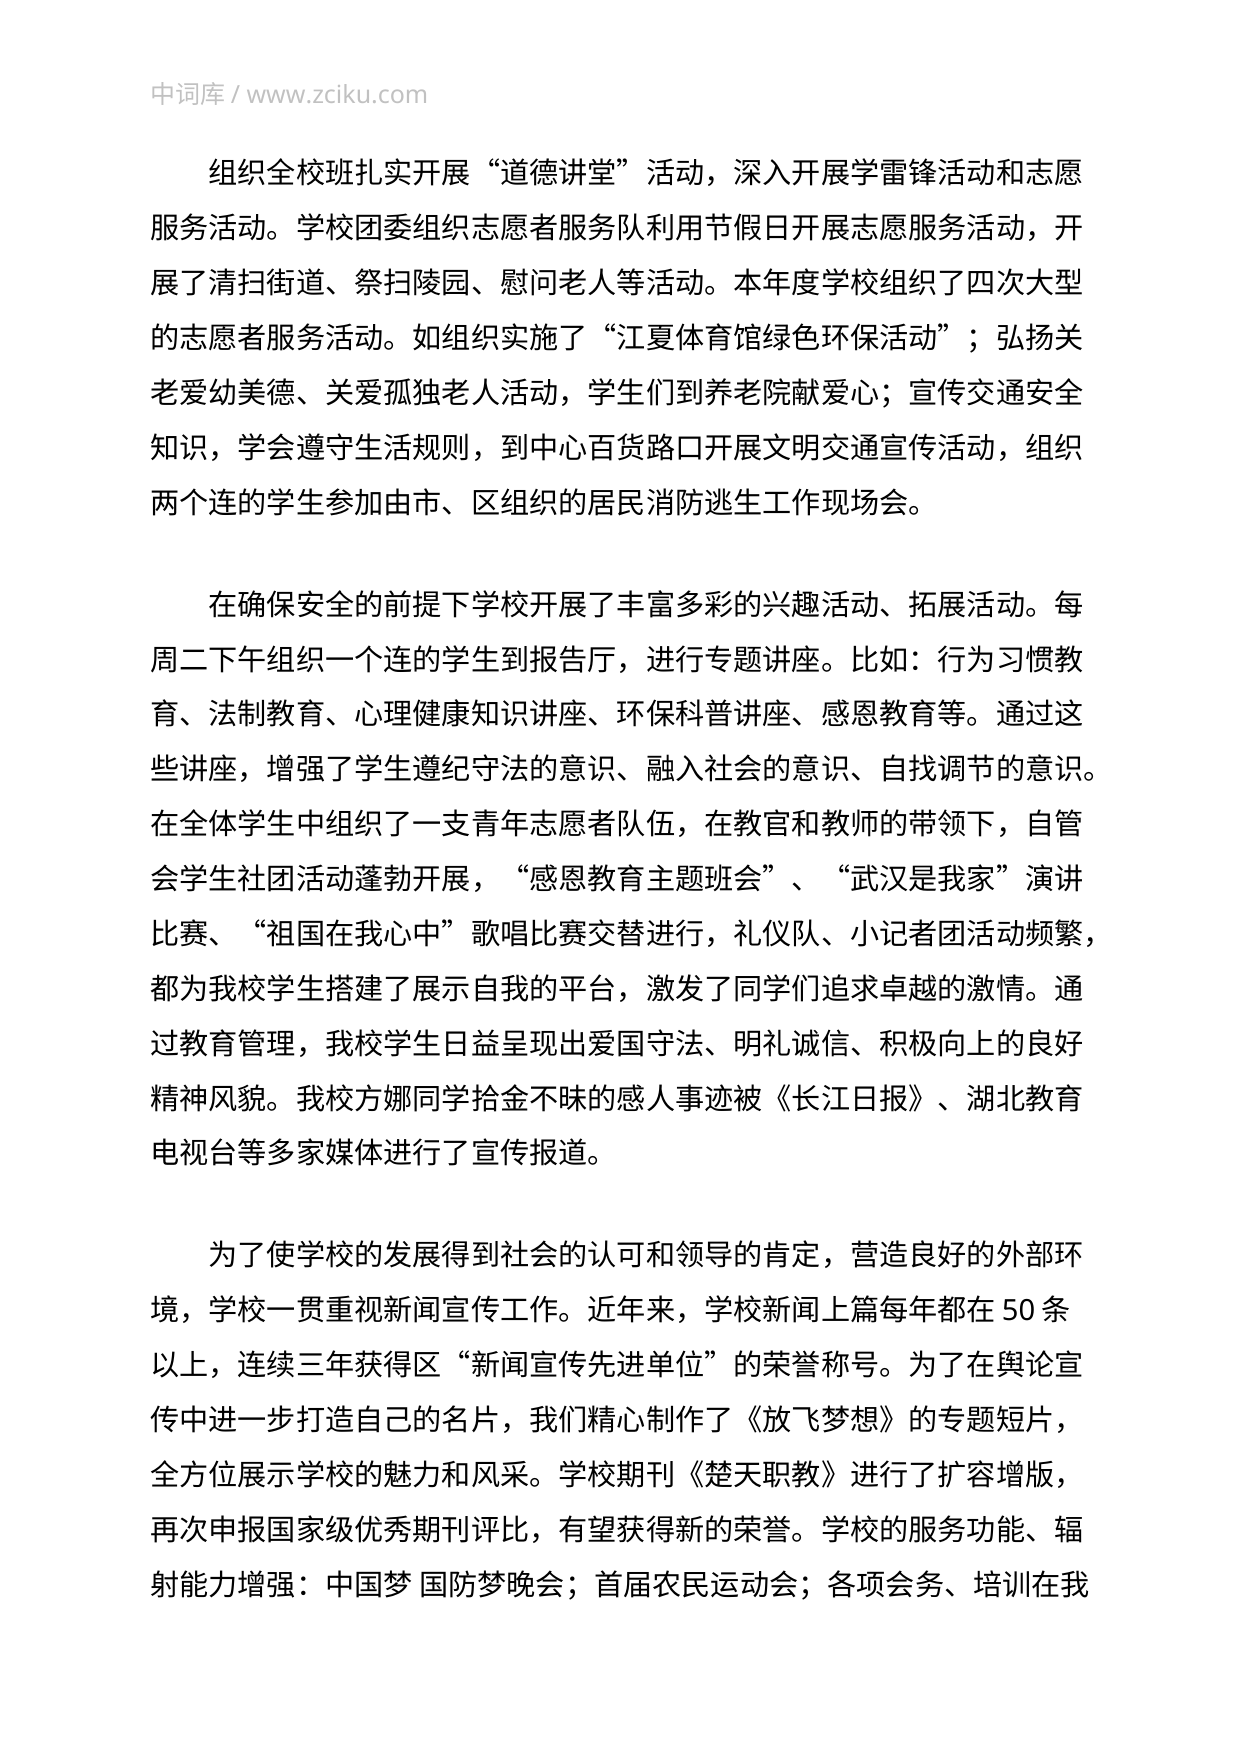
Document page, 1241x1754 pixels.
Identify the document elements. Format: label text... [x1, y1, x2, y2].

text 在确保安全的前提下学校开展了丰富多彩的兴趣活动、拓展活动。每周二下午组织一个连的学生到报告厅，进行专题讲座。比如：行为习惯教育、法制教育、心理健康知识讲座、环保科普讲座、感恩教育等。通过这些讲座，增强了学生遵纪守法的意识、融入社会的意识、自找调节的意识。在全体学生中组织了一支青年志愿者队伍，在教官和教师的带领下，自管会学生社团活动蓬勃开展，“感恩教育主题班会”、“武汉是我家”演讲比赛、“祖国在我心中”歌唱比赛交替进行，礼仪队、小记者团活动频繁，都为我校学生搭建了展示自我的平台，激发了同学们追求卓越的激情。通过教育管理，我校学生日益呈现出爱国守法、明礼诚信、积极向上的良好精神风貌。我校方娜同学拾金不昧的感人事迹被《长江日报》、湖北教育电视台等多家媒体进行了宣传报道。 [150, 581, 1090, 1172]
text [150, 1232, 1090, 1604]
text 组织全校班扎实开展“道德讲堂”活动，深入开展学雷锋活动和志愿服务活动。学校团委组织志愿者服务队利用节假日开展志愿服务活动，开展了清扫街道、祭扫陵园、慰问老人等活动。本年度学校组织了四次大型的志愿者服务活动。如组织实施了“江夏体育馆绿色环保活动”；弘扬关老爱幼美德、关爱孤独老人活动，学生们到养老院献爱心；宣传交通安全知识，学会遵守生活规则，到中心百货路口开展文明交通宣传活动，组织两个连的学生参加由市、区组织的居民消防逃生工作现场会。 [150, 150, 1090, 522]
